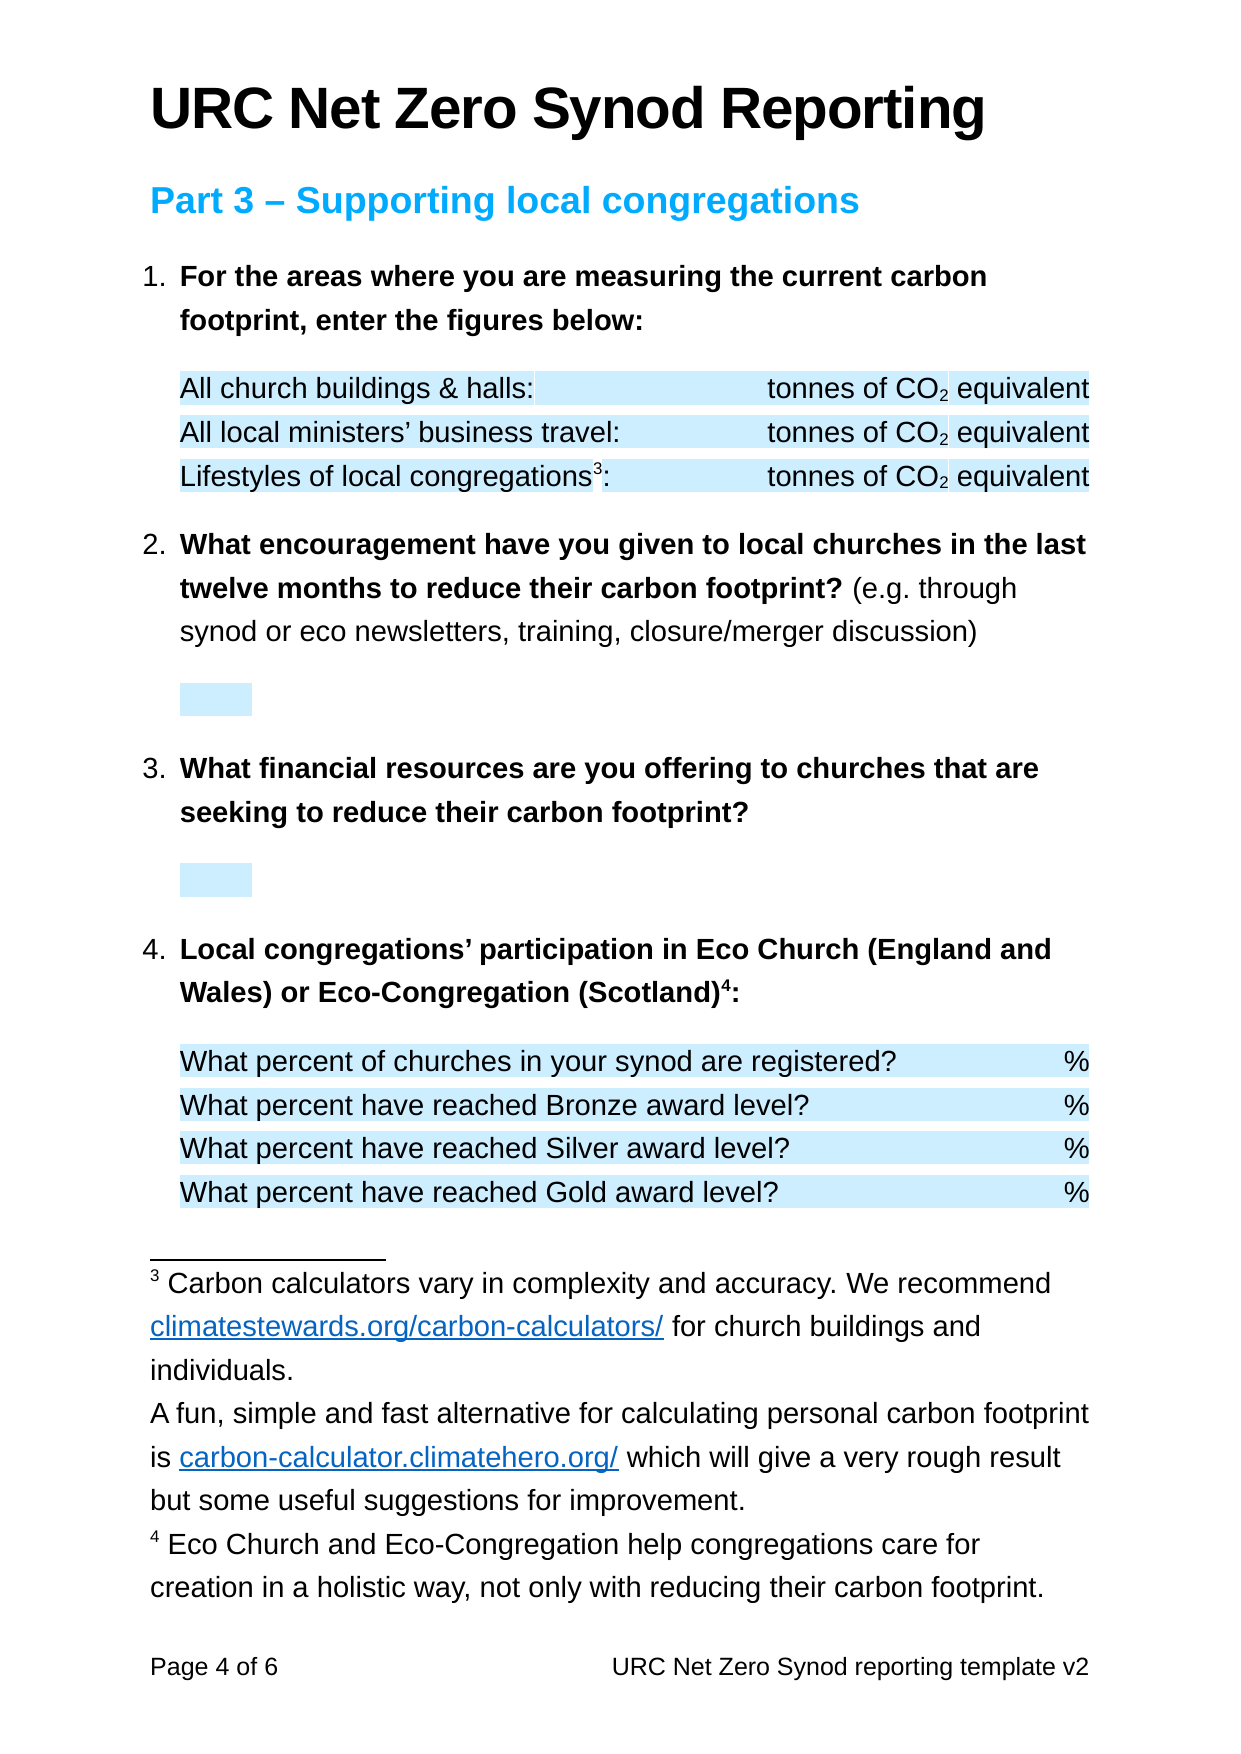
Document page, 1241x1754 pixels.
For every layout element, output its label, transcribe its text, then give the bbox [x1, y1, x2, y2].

text Lifestyles of local congregations: tonnes of CO2 equivalent [179, 458, 1090, 492]
list For the areas where you are measuring the current carbon footprint, enter the figures below: [142, 259, 1090, 336]
list Local congregations’ participation in Eco Church (England and Wales) or Eco-Congregation (Scotland): [142, 932, 1090, 1009]
list What encouragement have you given to local churches in the last twelve months to reduce their carbon footprint? (e.g. through synod or eco newsletters, training, closure/merger discussion) [142, 527, 1090, 648]
list What financial resources are you offering to churches that are seeking to reduce their carbon footprint? [142, 751, 1090, 828]
subtitle Part 3 – Supporting local congregations [150, 178, 1090, 221]
